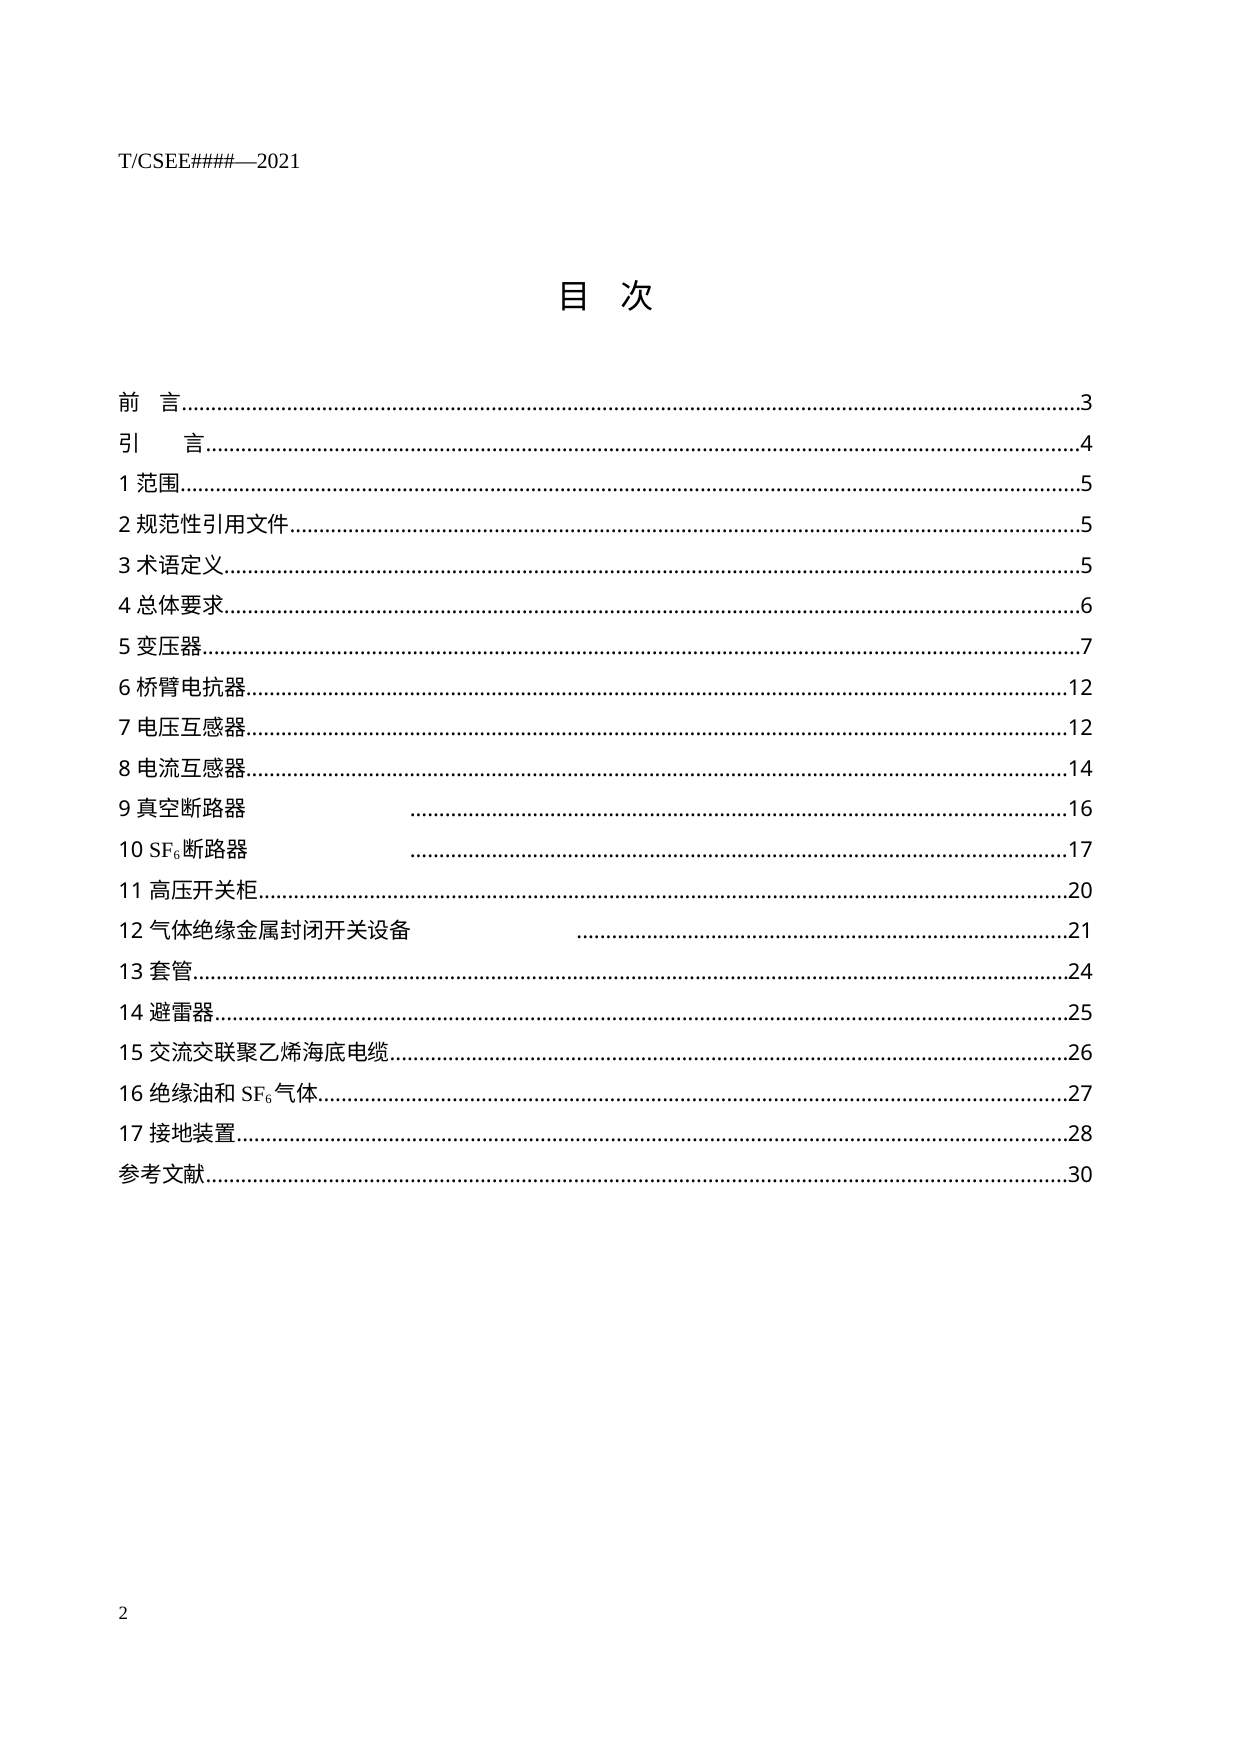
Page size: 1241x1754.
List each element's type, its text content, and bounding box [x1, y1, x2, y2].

text 参考文献 30 [118, 1157, 1093, 1189]
text 1 范围 5 [118, 466, 1093, 498]
text 9 真空断路器 16 [118, 791, 1093, 823]
text 前 言 3 [118, 385, 1093, 417]
text 17 接地装置 28 [118, 1116, 1093, 1148]
text 2 规范性引用文件 5 [118, 507, 1093, 539]
text 7 电压互感器 12 [118, 710, 1093, 742]
text 11 高压开关柜 20 [118, 872, 1093, 905]
text 15 交流交联聚乙烯海底电缆 26 [118, 1035, 1093, 1067]
text 14 避雷器 25 [118, 994, 1093, 1027]
text 4 总体要求 6 [118, 588, 1093, 620]
text 3 术语定义 5 [118, 547, 1093, 580]
text 13 套管 24 [118, 953, 1093, 986]
text 5 变压器 7 [118, 628, 1093, 661]
text 引 言 4 [118, 425, 1093, 458]
text 12 气体绝缘金属封闭开关设备 21 [118, 913, 1093, 945]
text 6 桥臂电抗器 12 [118, 669, 1093, 702]
text 目 次 [118, 261, 1093, 326]
text 10 SF6断路器 17 [118, 832, 1093, 864]
text 16 绝缘油和SF6气体 27 [118, 1075, 1093, 1108]
text 8 电流互感器 14 [118, 750, 1093, 783]
